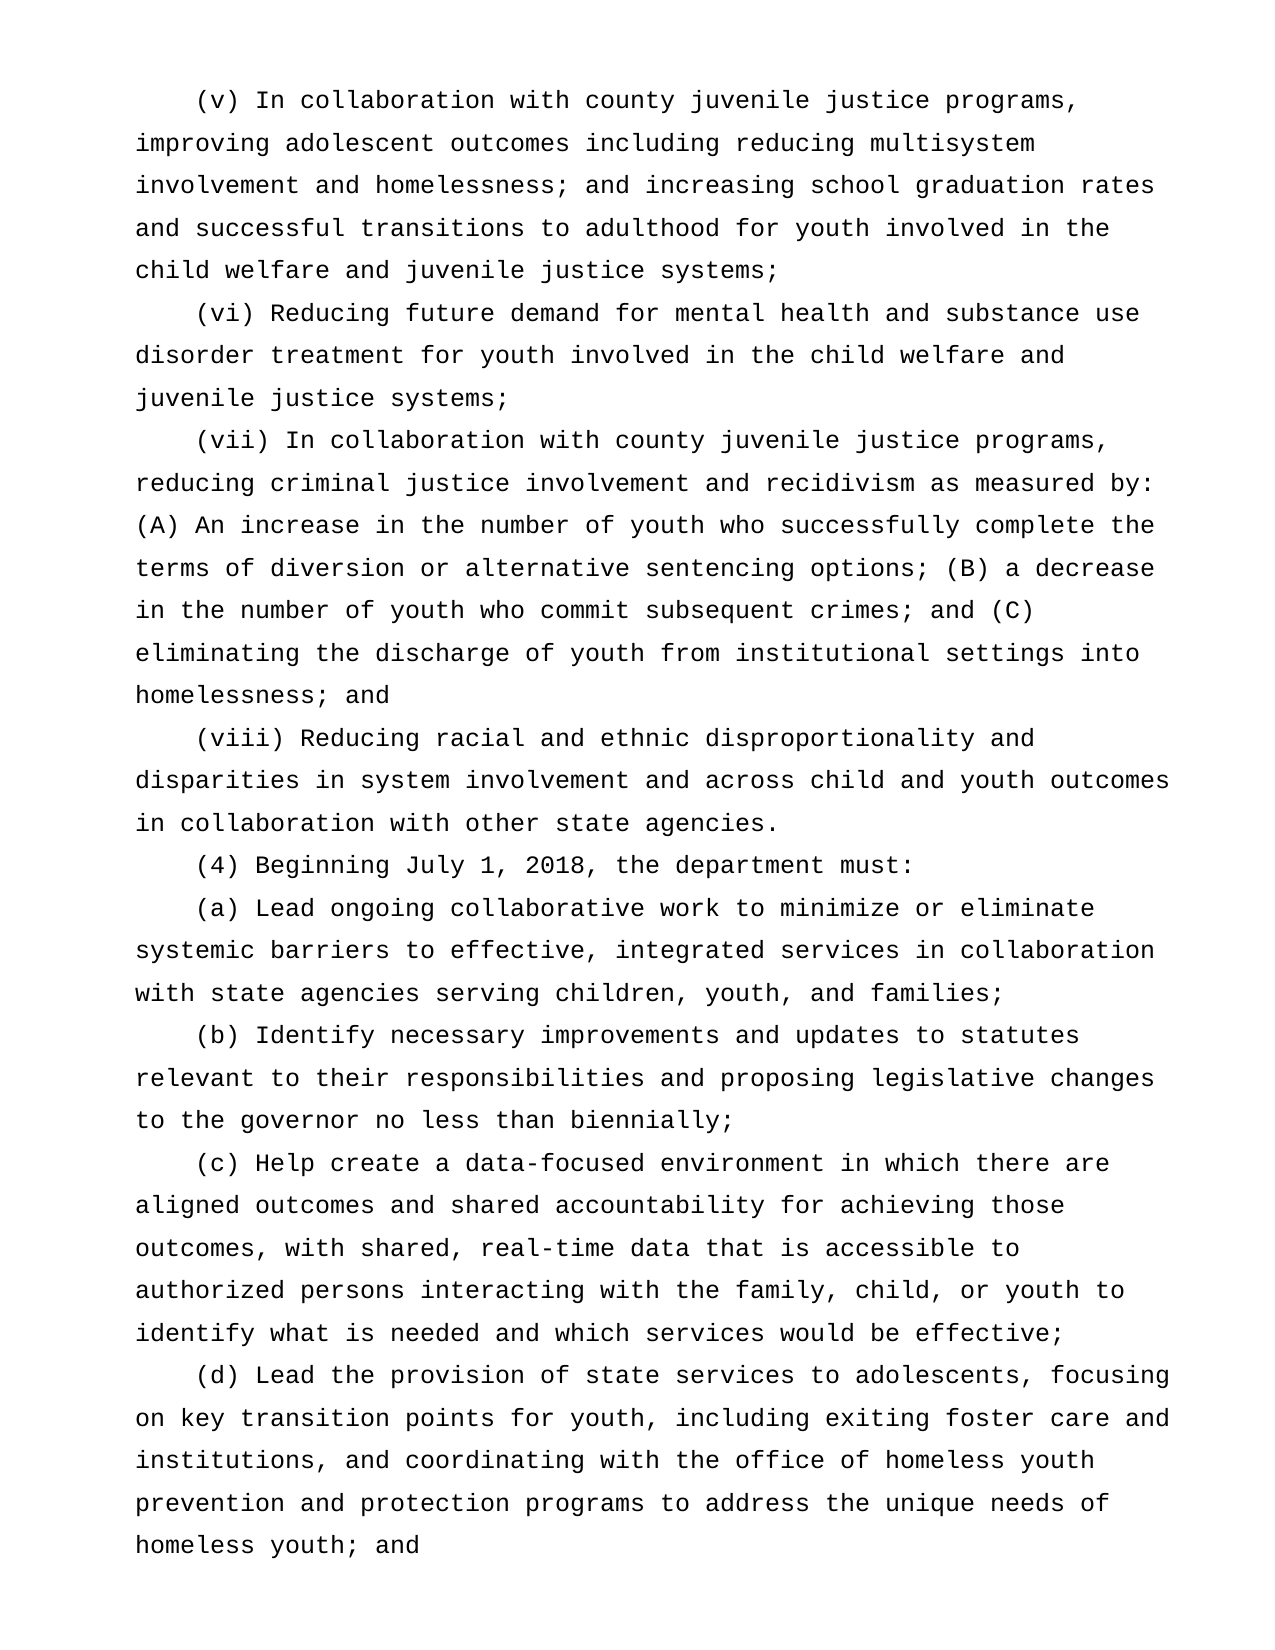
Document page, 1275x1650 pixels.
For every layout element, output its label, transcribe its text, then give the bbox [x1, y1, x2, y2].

text (a) Lead ongoing collaborative work to minimize or eliminate systemic barriers to effective, integrated services in collaboration with state agencies serving children, youth, and families; [135, 882, 1170, 1010]
text (b) Identify necessary improvements and updates to statutes relevant to their responsibilities and proposing legislative changes to the governor no less than biennially; [135, 1010, 1170, 1137]
text (d) Lead the provision of state services to adolescents, focusing on key transition points for youth, including exiting foster care and institutions, and coordinating with the office of homeless youth prevention and protection programs to address the unique needs of homeless youth; and [135, 1350, 1170, 1562]
text (vi) Reducing future demand for mental health and substance use disorder treatment for youth involved in the child welfare and juvenile justice systems; [135, 287, 1170, 415]
text (v) In collaboration with county juvenile justice programs, improving adolescent outcomes including reducing multisystem involvement and homelessness; and increasing school graduation rates and successful transitions to adulthood for youth involved in the child welfare and juvenile justice systems; [135, 75, 1170, 287]
text (4) Beginning July 1, 2018, the department must: [135, 840, 1170, 882]
text (vii) In collaboration with county juvenile justice programs, reducing criminal justice involvement and recidivism as measured by: (A) An increase in the number of youth who successfully complete the terms of diversion or alternative sentencing options; (B) a decrease in the number of youth who commit subsequent crimes; and (C) eliminating the discharge of youth from institutional settings into homelessness; and [135, 415, 1170, 712]
text (viii) Reducing racial and ethnic disproportionality and disparities in system involvement and across child and youth outcomes in collaboration with other state agencies. [135, 712, 1170, 840]
text (c) Help create a data-focused environment in which there are aligned outcomes and shared accountability for achieving those outcomes, with shared, real-time data that is accessible to authorized persons interacting with the family, child, or youth to identify what is needed and which services would be effective; [135, 1137, 1170, 1350]
